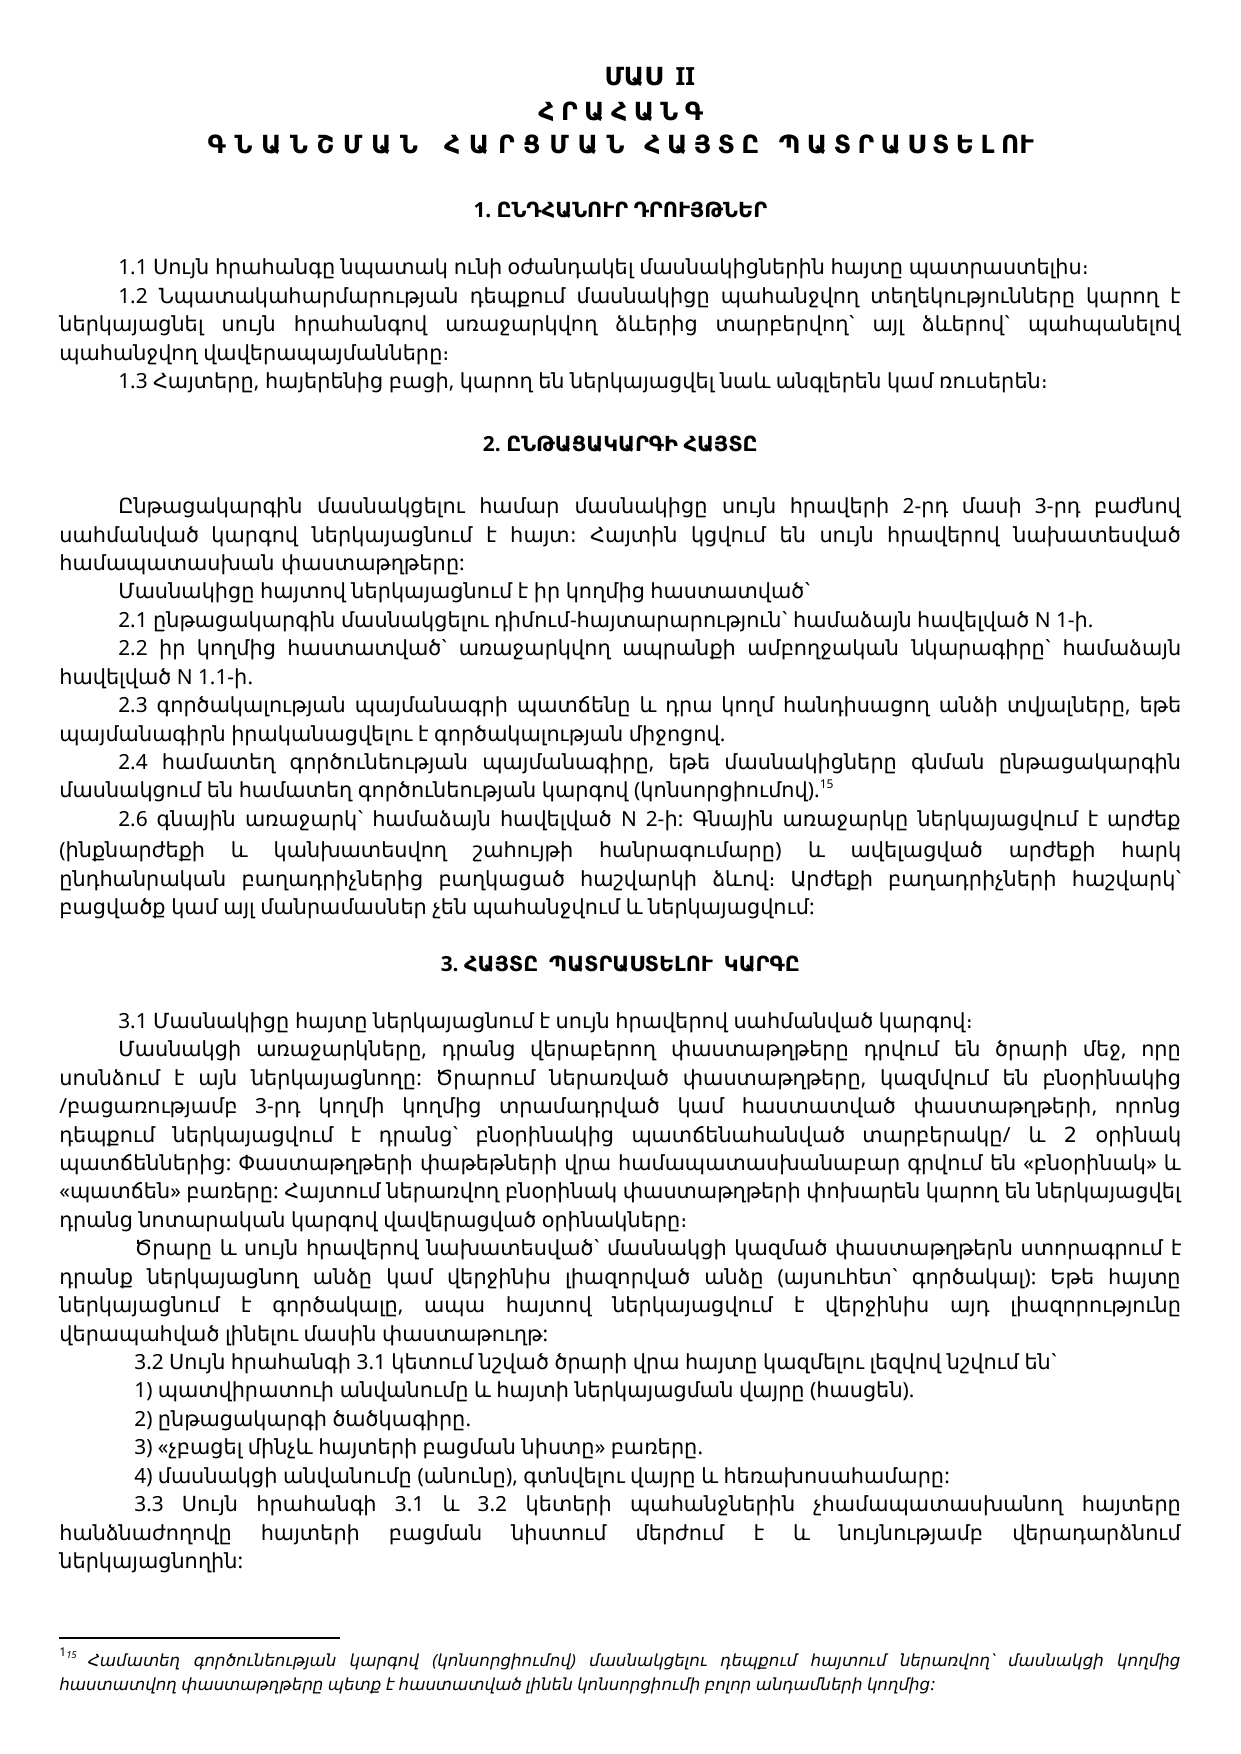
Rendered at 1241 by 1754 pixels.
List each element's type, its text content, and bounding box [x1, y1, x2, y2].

text 3. ՀԱՅՏԸ ՊԱՏՐԱՍՏԵԼՈՒ ԿԱՐԳԸ [59, 949, 1181, 977]
text 2.2 իր կողմից հաստատված` առաջարկվող ապրանքի ամբողջական նկարագիրը` համաձայն հավելված N 1.1-ի. [59, 633, 1181, 690]
text Ծրարը և սույն հրավերով նախատեսված` մասնակցի կազմած փաստաթղթերն ստորագրում է դրանք ներկայացնող անձը կամ վերջինիս լիազորված անձը (այսուհետ` գործակալ): Եթե հայտը ներկայացնում է գործակալը, ապա հայտով ներկայացվում է վերջինիս այդ լիազորությունը վերապահված լինելու մասին փաստաթուղթ: [59, 1233, 1181, 1347]
text 1.2 Նպատակահարմարության դեպքում մասնակիցը պահանջվող տեղեկությունները կարող է ներկայացնել սույն հրահանգով առաջարկվող ձևերից տարբերվող` այլ ձևերով` պահպանելով պահանջվող վավերապայմանները։ [59, 281, 1181, 366]
text ՄԱՍ II [59, 59, 1181, 93]
text Հ Ր Ա Հ Ա Ն Գ [59, 93, 1182, 127]
text 4) մասնակցի անվանումը (անունը), գտնվելու վայրը և հեռախոսահամարը: [59, 1461, 1181, 1489]
text 2. ԸՆԹԱՑԱԿԱՐԳԻ ՀԱՅՏԸ [59, 429, 1181, 457]
text 3.1 Մասնակիցը հայտը ներկայացնում է սույն հրավերով սահմանված կարգով։ [59, 1006, 1181, 1034]
text 1.3 Հայտերը, հայերենից բացի, կարող են ներկայացվել նաև անգլերեն կամ ռուսերեն։ [59, 366, 1181, 395]
text 2.4 համատեղ գործունեության պայմանագիրը, եթե մասնակիցները գնման ընթացակարգին մասնակցում են համատեղ գործունեության կարգով (կոնսորցիումով).15 [59, 747, 1181, 804]
text 3.2 Սույն հրահանգի 3.1 կետում նշված ծրարի վրա հայտը կազմելու լեզվով նշվում են` [59, 1347, 1181, 1376]
text Մասնակցի առաջարկները, դրանց վերաբերող փաստաթղթերը դրվում են ծրարի մեջ, որը սոսնձում է այն ներկայացնողը: Ծրարում ներառված փաստաթղթերը, կազմվում են բնօրինակից /բացառությամբ 3-րդ կողմի կողմից տրամադրված կամ հաստատված փաստաթղթերի, որոնց դեպքում ներկայացվում է դրանց` բնօրինակից պատճենահանված տարբերակը/ և 2 օրինակ պատճեններից: Փաստաթղթերի փաթեթների վրա համապատասխանաբար գրվում են «բնօրինակ» և «պատճեն» բառերը: Հայտում ներառվող բնօրինակ փաստաթղթերի փոխարեն կարող են ներկայացվել դրանց նոտարական կարգով վավերացված օրինակները։ [59, 1034, 1181, 1233]
text 2.6 գնային առաջարկ` համաձայն հավելված N 2-ի: Գնային առաջարկը ներկայացվում է արժեք (ինքնարժեքի և կանխատեսվող շահույթի հանրագումարը) և ավելացված արժեքի հարկ ընդհանրական բաղադրիչներից բաղկացած հաշվարկի ձևով։ Արժեքի բաղադրիչների հաշվարկ` բացվածք կամ այլ մանրամասներ չեն պահանջվում և ներկայացվում: [59, 804, 1181, 921]
text 3) «չբացել մինչև հայտերի բացման նիստը» բառերը. [59, 1432, 1181, 1461]
text 2.1 ընթացակարգին մասնակցելու դիմում-հայտարարություն` համաձայն հավելված N 1-ի. [59, 605, 1181, 633]
text 1.1 Սույն հրահանգը նպատակ ունի օժանդակել մասնակիցներին հայտը պատրաստելիս։ [59, 252, 1181, 281]
text Մասնակիցը հայտով ներկայացնում է իր կողմից հաստատված` [59, 577, 1181, 605]
text 2.3 գործակալության պայմանագրի պատճենը և դրա կողմ հանդիսացող անձի տվյալները, եթե պայմանագիրն իրականացվելու է գործակալության միջոցով. [59, 690, 1181, 747]
text 1) պատվիրատուի անվանումը և հայտի ներկայացման վայրը (հասցեն). [59, 1376, 1181, 1404]
text Ընթացակարգին մասնակցելու համար մասնակիցը սույն հրավերի 2-րդ մասի 3-րդ բաժնով սահմանված կարգով ներկայացնում է հայտ: Հայտին կցվում են սույն հրավերով նախատեսված համապատասխան փաստաթղթերը: [59, 491, 1181, 577]
text Գ Ն Ա Ն Շ Մ Ա Ն Հ Ա Ր Ց Մ Ա Ն Հ Ա Յ Տ Ը Պ Ա Տ Ր Ա Ս Տ Ե Լ ՈՒ [59, 127, 1182, 161]
text 3.3 Սույն հրահանգի 3.1 և 3.2 կետերի պահանջներին չհամապատասխանող հայտերը հանձնաժողովը հայտերի բացման նիստում մերժում է և նույնությամբ վերադարձնում ներկայացնողին: [59, 1489, 1181, 1575]
text 1. ԸՆԴՀԱՆՈՒՐ ԴՐՈՒՅԹՆԵՐ [59, 195, 1181, 224]
text 2) ընթացակարգի ծածկագիրը. [59, 1404, 1181, 1432]
